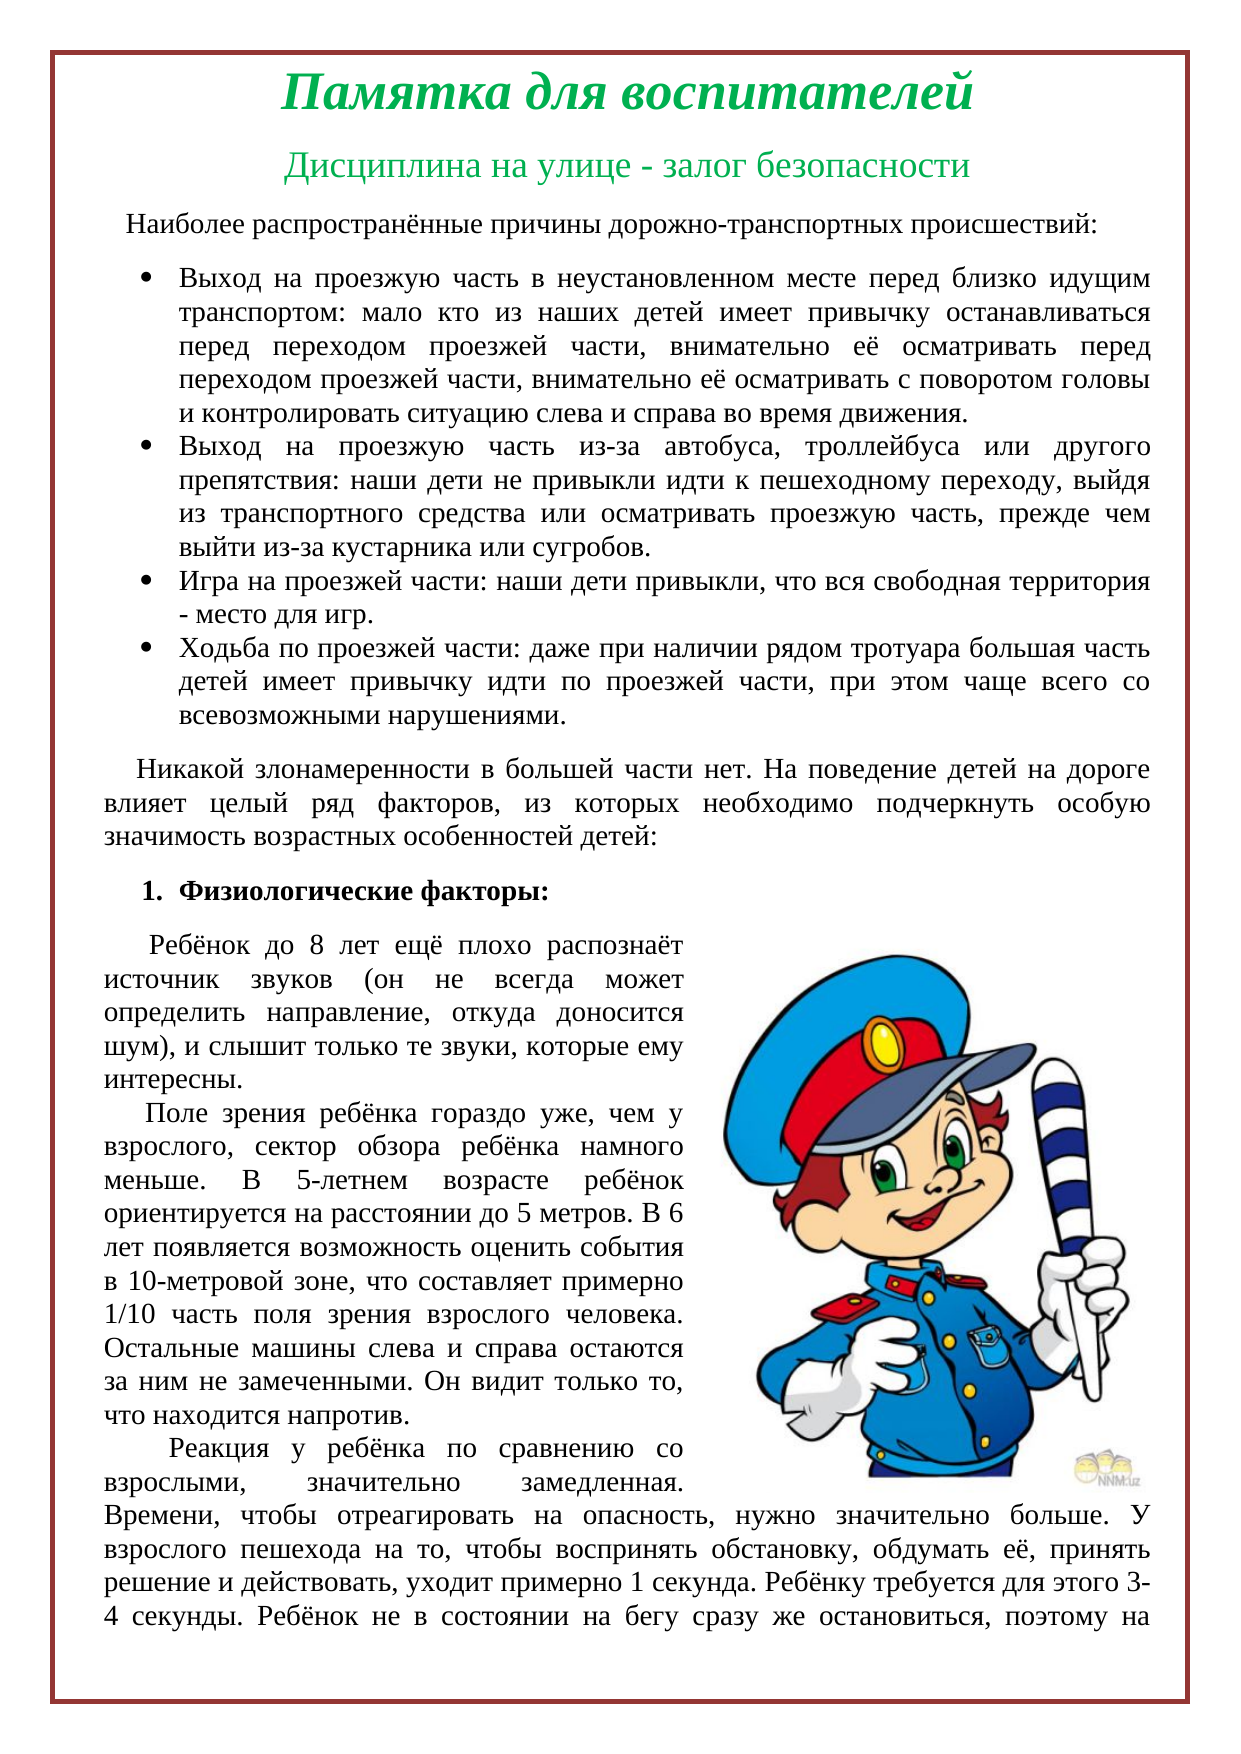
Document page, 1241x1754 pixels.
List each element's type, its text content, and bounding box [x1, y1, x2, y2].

list Ходьба по проезжей части: даже при наличии рядом тротуара большая часть детей имеет привычку идти по проезжей части, при этом чаще всего со всевозможными нарушениями. [141, 630, 1152, 731]
picture [703, 931, 1149, 1493]
text Наиболее распространённые причины дорожно-транспортных происшествий: [103, 206, 1152, 240]
list Выход на проезжую часть из-за автобуса, троллейбуса или другого препятствия: наши дети не привыкли идти к пешеходному переходу, выйдя из транспортного средства или осматривать проезжую часть, прежде чем выйти из-за кустарника или сугробов. [141, 428, 1152, 563]
list Физиологические факторы: [141, 873, 1152, 906]
text Памятка для воспитателей [103, 59, 1152, 121]
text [103, 1430, 1152, 1632]
list Игра на проезжей части: наши дети привыкли, что вся свободная территория - место для игр. [141, 563, 1152, 630]
list Выход на проезжую часть в неустановленном месте перед близко идущим транспортом: мало кто из наших детей имеет привычку останавливаться перед переходом проезжей части, внимательно её осматривать перед переходом проезжей части, внимательно её осматривать с поворотом головы и контролировать ситуацию слева и справа во время движения. [141, 261, 1152, 428]
text Дисциплина на улице - залог безопасности [103, 142, 1152, 185]
text Поле зрения ребёнка гораздо уже, чем у взрослого, сектор обзора ребёнка намного меньше. В 5-летнем возрасте ребёнок ориентируется на расстоянии до 5 метров. В 6 лет появляется возможность оценить события в 10-метровой зоне, что составляет примерно 1/10 часть поля зрения взрослого человека. Остальные машины слева и справа остаются за ним не замеченными. Он видит только то, что находится напротив. [103, 1095, 703, 1430]
text Ребёнок до 8 лет ещё плохо распознаёт источник звуков (он не всегда может определить направление, откуда доносится шум), и слышит только те звуки, которые ему интересны. [103, 927, 1152, 1095]
text Никакой злонамеренности в большей части нет. На поведение детей на дороге влияет целый ряд факторов, из которых необходимо подчеркнуть особую значимость возрастных особенностей детей: [103, 751, 1152, 852]
